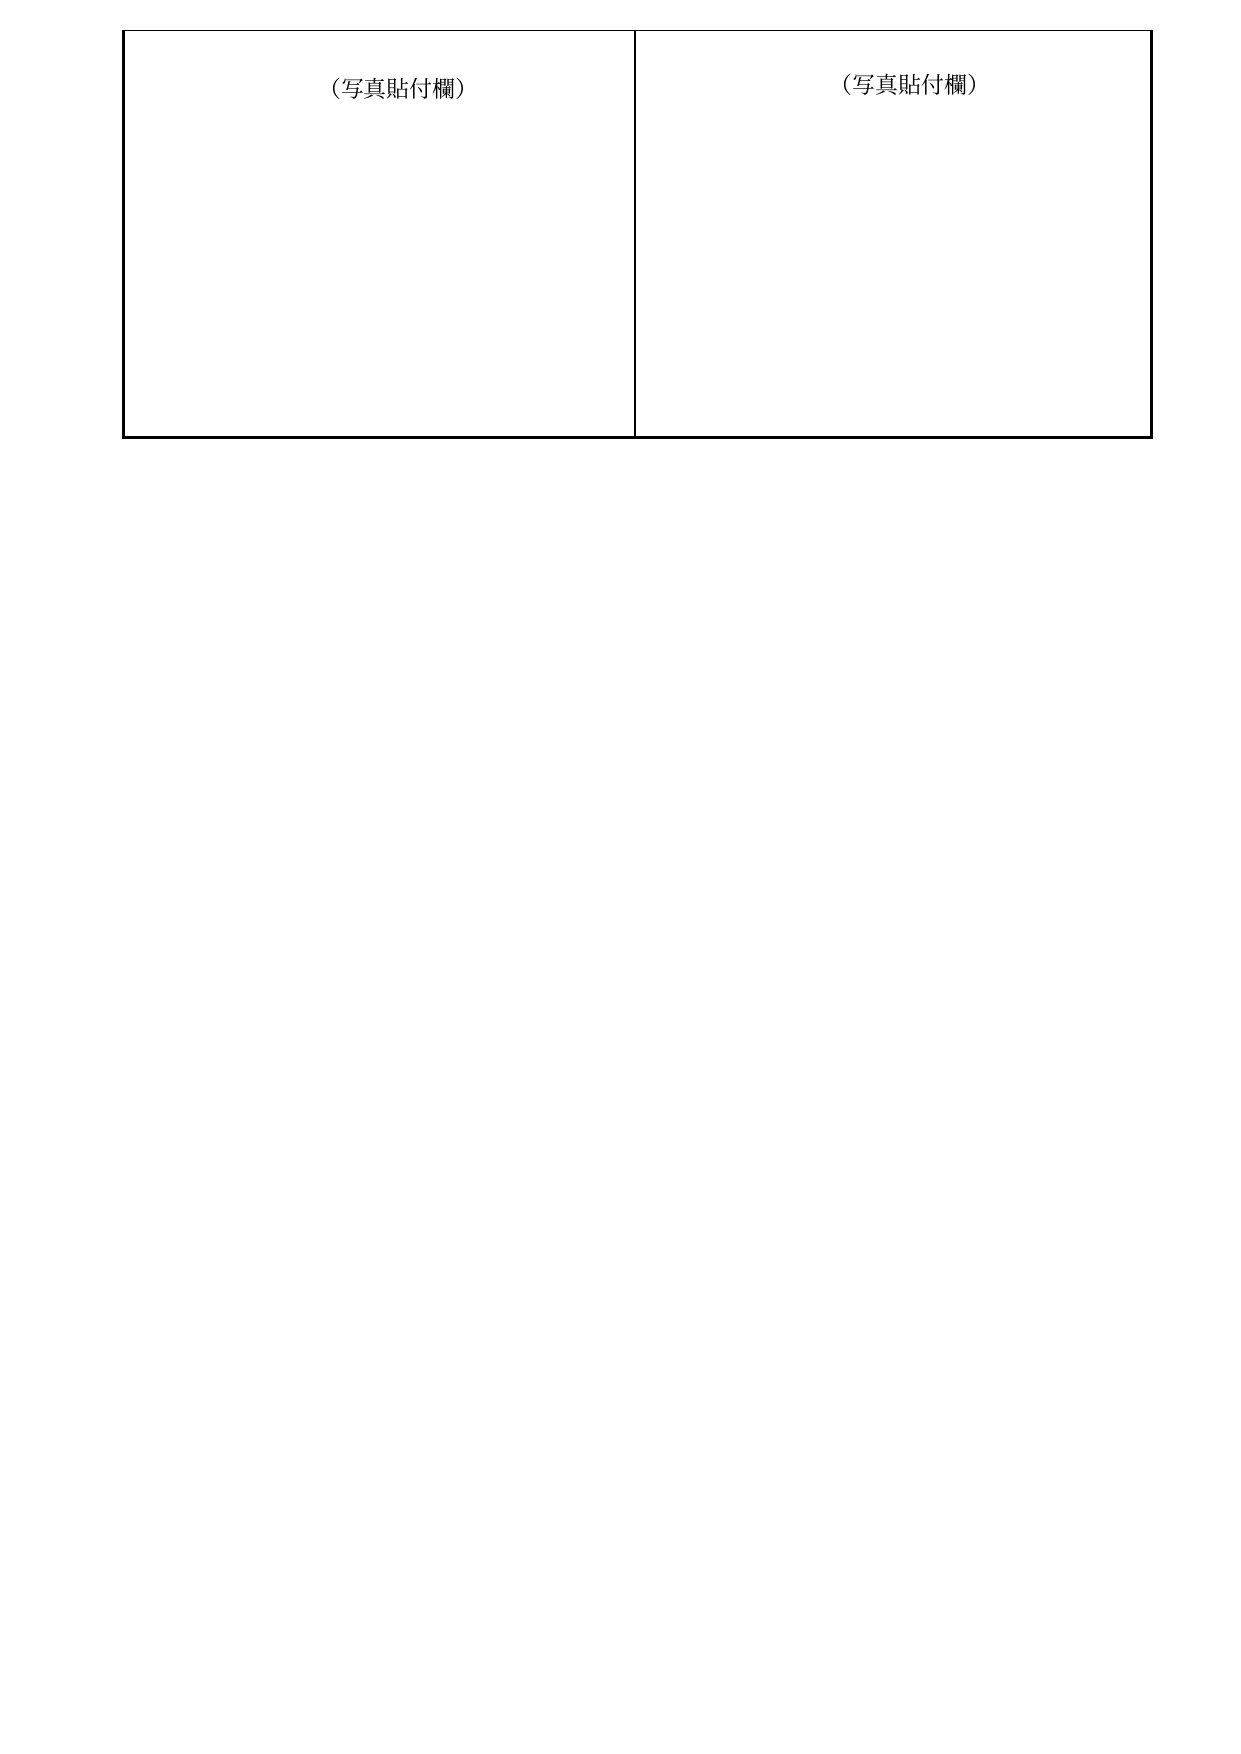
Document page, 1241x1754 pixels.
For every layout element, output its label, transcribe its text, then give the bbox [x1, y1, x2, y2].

table_cell （写真貼付欄） [636, 31, 1150, 436]
table_cell （写真貼付欄） [125, 31, 634, 436]
